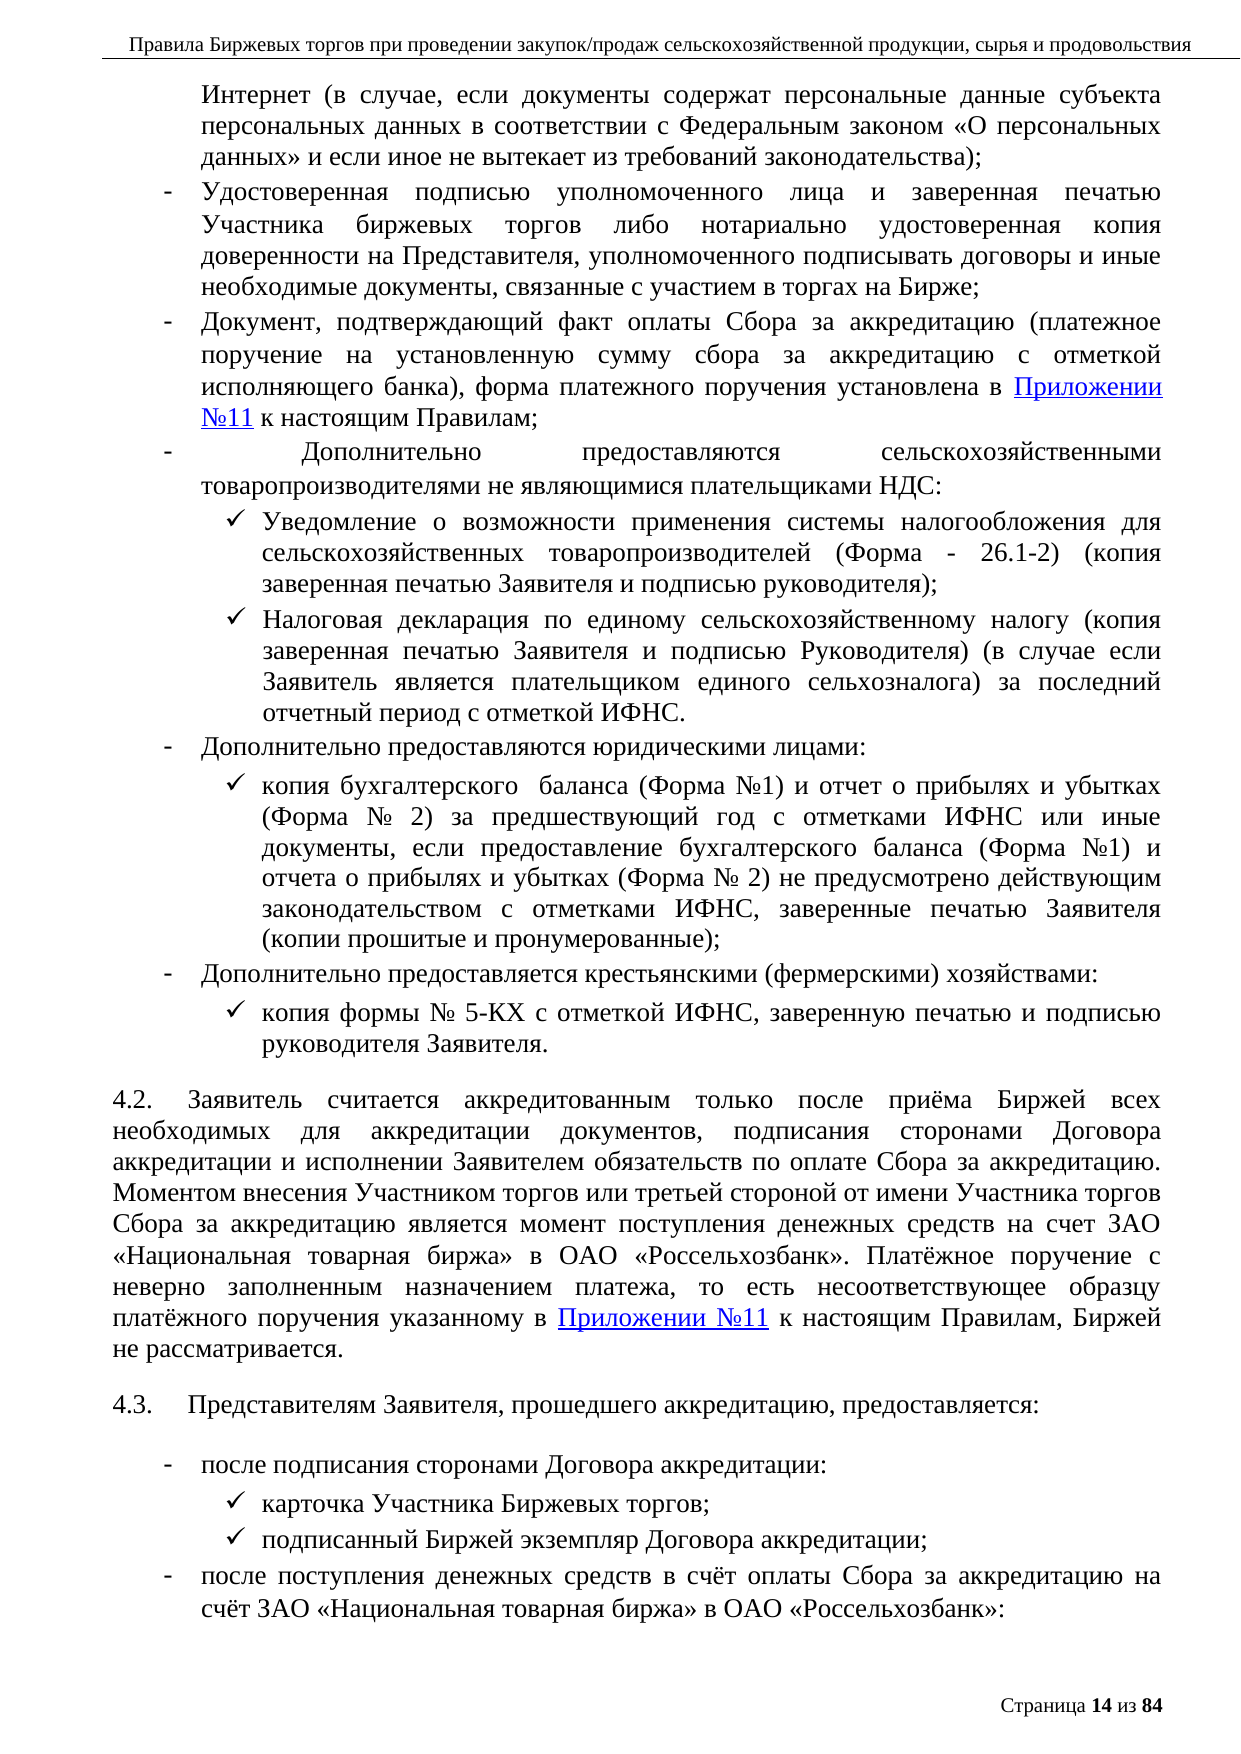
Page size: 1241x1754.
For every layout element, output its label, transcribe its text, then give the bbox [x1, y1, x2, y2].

list Удостоверенная подписью уполномоченного лица и заверенная печатью Участника биржевых торгов либо нотариально удостоверенная копия доверенности на Представителя, уполномоченного подписывать договоры и иные необходимые документы, связанные с участием в торгах на Бирже; [164, 171, 1162, 302]
list Заявитель считается аккредитованным только после приёма Биржей всех необходимых для аккредитации документов, подписания сторонами Договора аккредитации и исполнении Заявителем обязательств по оплате Сбора за аккредитацию. Моментом внесения Участником торгов или третьей стороной от имени Участника торгов Сбора за аккредитацию является момент поступления денежных средств на счет ЗАО «Национальная товарная биржа» в ОАО «Россельхозбанк». Платёжное поручение с неверно заполненным назначением платежа, то есть несоответствующее образцу платёжного поручения указанному в Приложении №11 к настоящим Правилам, Биржей не рассматривается. [112, 1083, 1162, 1363]
list Уведомление о возможности применения системы налогообложения для сельскохозяйственных товаропроизводителей (Форма - 26.1-2) (копия заверенная печатью Заявителя и подписью руководителя); [224, 506, 1162, 598]
list Представителям Заявителя, прошедшего аккредитацию, предоставляется: [112, 1388, 1162, 1419]
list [164, 78, 1162, 171]
list после подписания сторонами Договора аккредитации: [164, 1444, 1162, 1481]
list копия бухгалтерского баланса (Форма №1) и отчет о прибылях и убытках (Форма № 2) за предшествующий год с отметками ИФНС или иные документы, если предоставление бухгалтерского баланса (Форма №1) и отчета о прибылях и убытках (Форма № 2) не предусмотрено действующим законодательством с отметками ИФНС, заверенные печатью Заявителя (копии прошитые и пронумерованные); [224, 770, 1162, 954]
list Документ, подтверждающий факт оплаты Сбора за аккредитацию (платежное поручение на установленную сумму сбора за аккредитацию с отметкой исполняющего банка), форма платежного поручения установлена в Приложении №11 к настоящим Правилам; [164, 302, 1162, 432]
list подписанный Биржей экземпляр Договора аккредитации; [224, 1524, 1162, 1555]
list Налоговая декларация по единому сельскохозяйственному налогу (копия заверенная печатью Заявителя и подписью Руководителя) (в случае если Заявитель является плательщиком единого сельхозналога) за последний отчетный период с отметкой ИФНС. [225, 604, 1162, 727]
list Дополнительно предоставляются сельскохозяйственными товаропроизводителями не являющимися плательщиками НДС: [164, 432, 1162, 500]
list после поступления денежных средств в счёт оплаты Сбора за аккредитацию на счёт ЗАО «Национальная товарная биржа» в ОАО «Россельхозбанк»: [164, 1555, 1162, 1623]
list Дополнительно предоставляется крестьянскими (фермерскими) хозяйствами: [164, 954, 1162, 991]
list карточка Участника Биржевых торгов; [224, 1488, 1162, 1518]
list копия формы № 5-КХ с отметкой ИФНС, заверенную печатью и подписью руководителя Заявителя. [224, 997, 1162, 1058]
list Дополнительно предоставляются юридическими лицами: [164, 727, 1162, 764]
